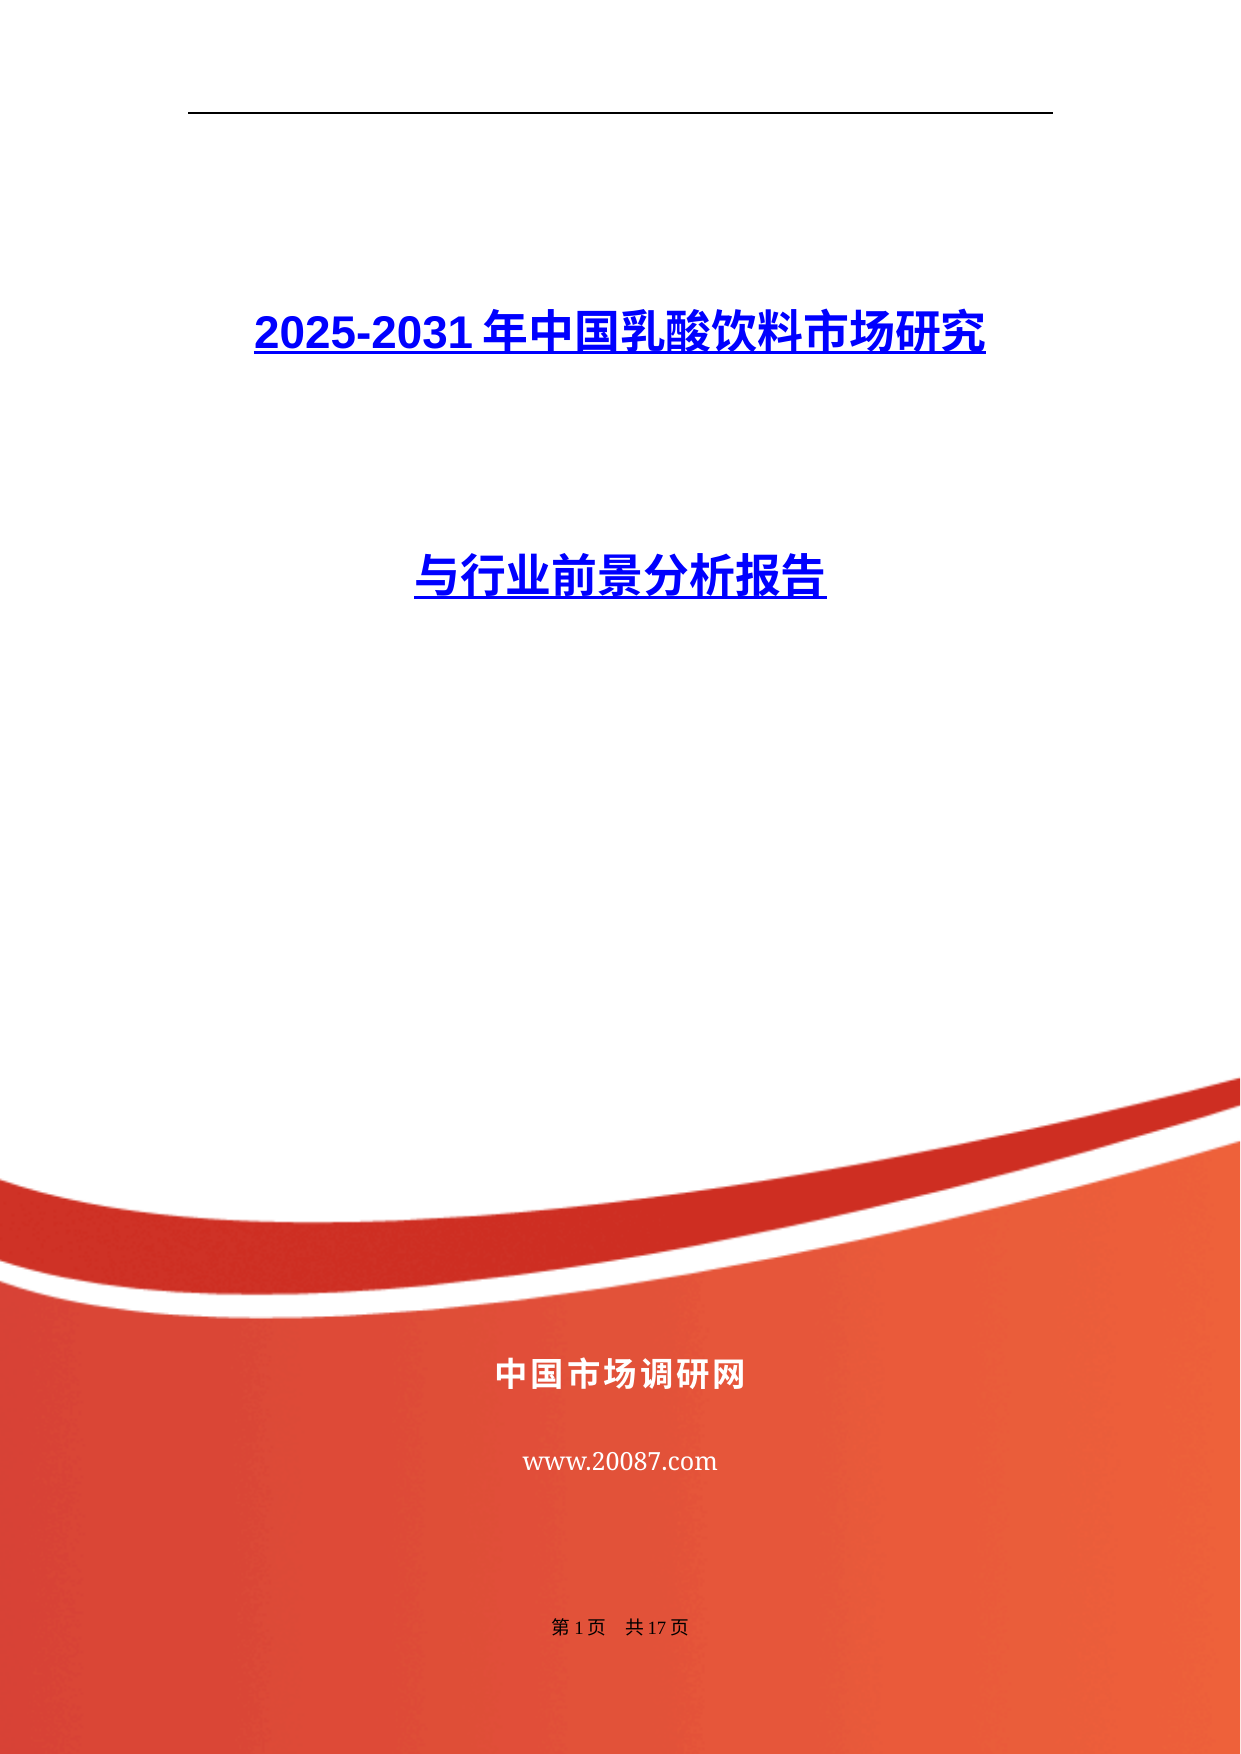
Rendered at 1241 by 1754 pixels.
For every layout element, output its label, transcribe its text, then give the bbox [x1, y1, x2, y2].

subtitle 中国市场调研网 [187, 1339, 1053, 1404]
picture [0, 1006, 1241, 1754]
table_header 2025-2031年中国乳酸饮料市场研究与行业前景分析报告 [188, 207, 1053, 773]
text www.20087.com [187, 1428, 1053, 1493]
